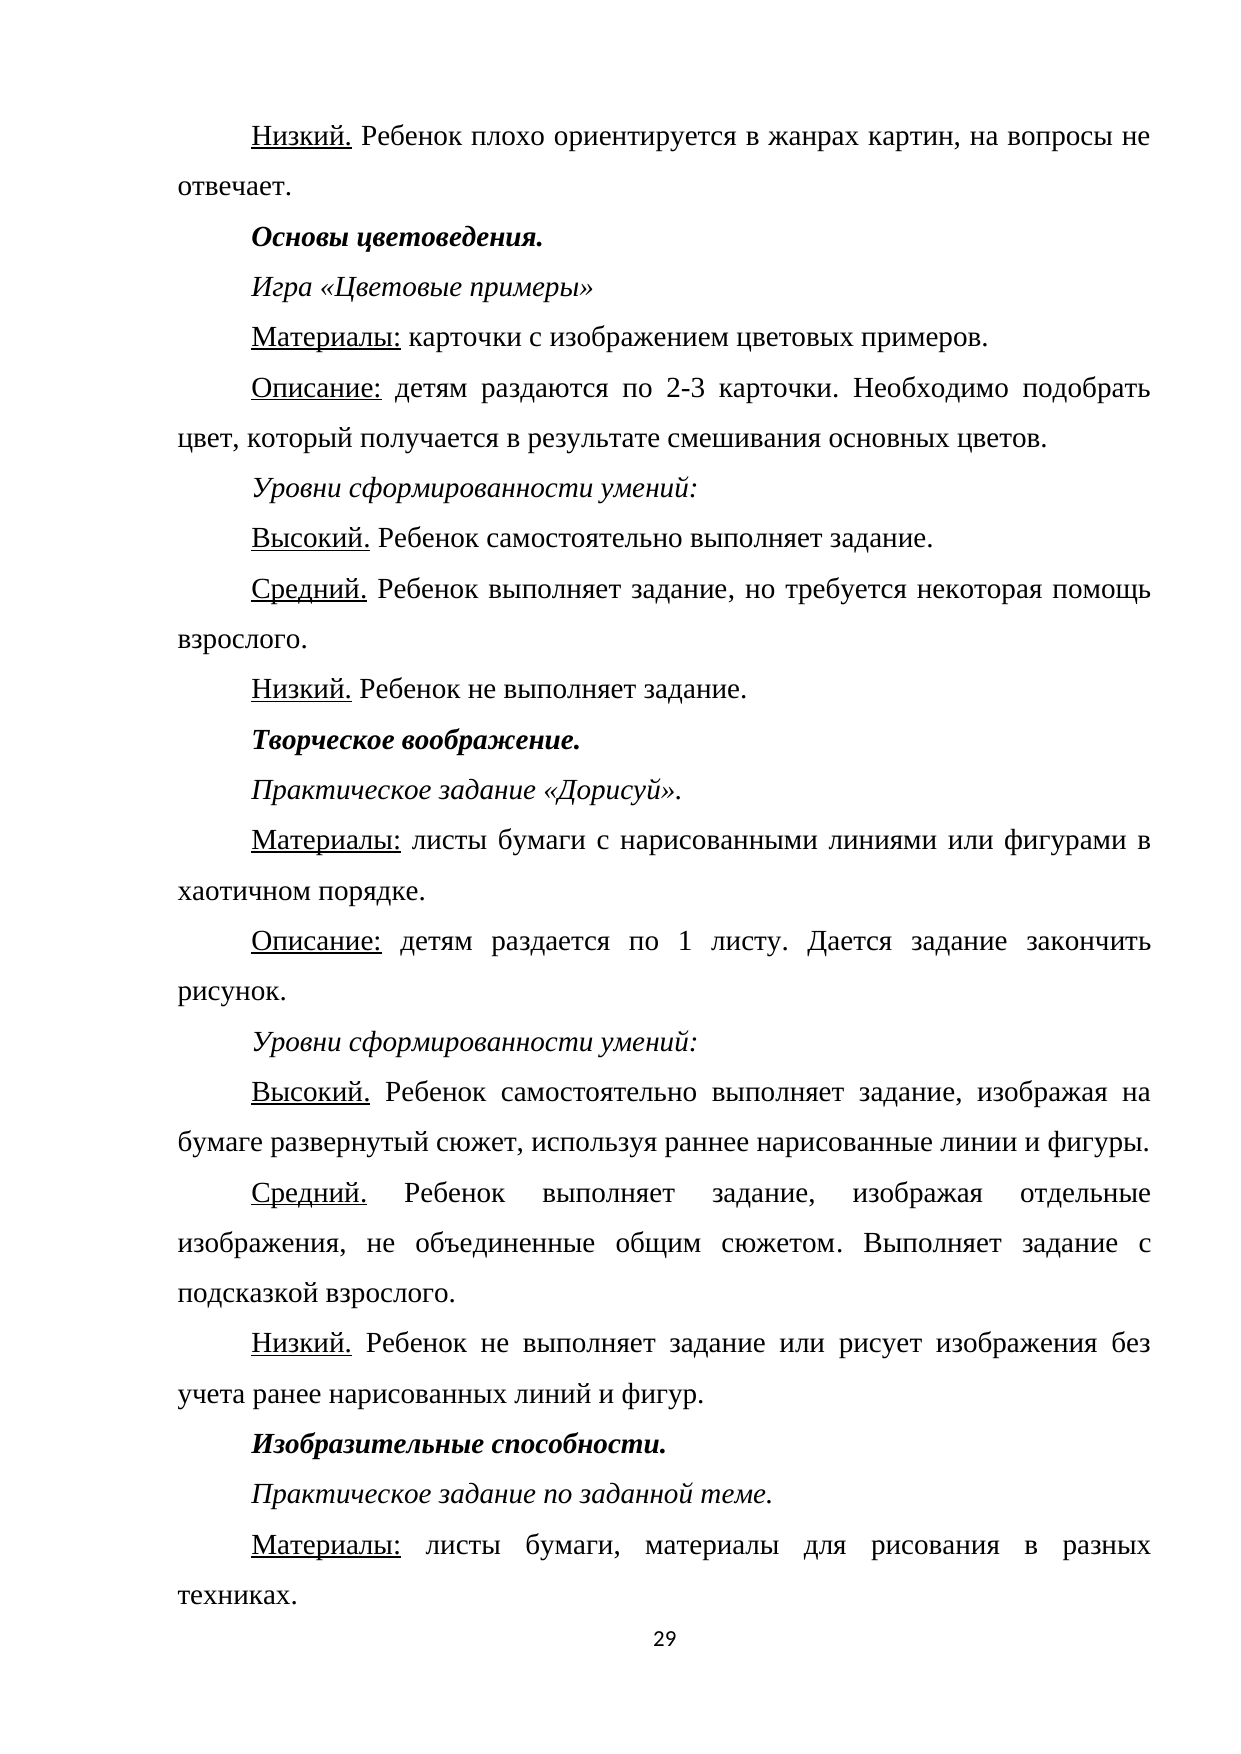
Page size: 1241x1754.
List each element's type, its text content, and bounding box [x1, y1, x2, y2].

text Творческое воображение. [177, 722, 1152, 755]
text Средний. Ребенок выполняет задание, но требуется некоторая помощь взрослого. [177, 571, 1152, 655]
text Игра «Цветовые примеры» [177, 269, 1152, 303]
text Низкий. Ребенок не выполняет задание или рисует изображения без учета ранее нарисованных линий и фигур. [177, 1326, 1152, 1409]
text Практическое задание «Дорисуй». [177, 772, 1152, 806]
text Изобразительные способности. [177, 1426, 1152, 1460]
text Основы цветоведения. [177, 219, 1152, 252]
text Практическое задание по заданной теме. [177, 1477, 1152, 1510]
text Низкий. Ребенок плохо ориентируется в жанрах картин, на вопросы не отвечает. [177, 118, 1152, 202]
text Материалы: листы бумаги, материалы для рисования в разных техниках. [177, 1527, 1152, 1611]
text Уровни сформированности умений: [177, 470, 1152, 504]
text Описание: детям раздаются по 2-3 карточки. Необходимо подобрать цвет, который получается в результате смешивания основных цветов. [177, 370, 1152, 453]
text Описание: детям раздается по 1 листу. Дается задание закончить рисунок. [177, 923, 1152, 1007]
text Уровни сформированности умений: [177, 1024, 1152, 1057]
text Высокий. Ребенок самостоятельно выполняет задание. [177, 521, 1152, 554]
text Материалы: карточки с изображением цветовых примеров. [177, 319, 1152, 353]
text Средний. Ребенок выполняет задание, изображая отдельные изображения, не объединенные общим сюжетом. Выполняет задание с подсказкой взрослого. [177, 1175, 1152, 1309]
text Низкий. Ребенок не выполняет задание. [177, 672, 1152, 705]
text Материалы: листы бумаги с нарисованными линиями или фигурами в хаотичном порядке. [177, 822, 1152, 906]
text Высокий. Ребенок самостоятельно выполняет задание, изображая на бумаге развернутый сюжет, используя раннее нарисованные линии и фигуры. [177, 1074, 1152, 1158]
